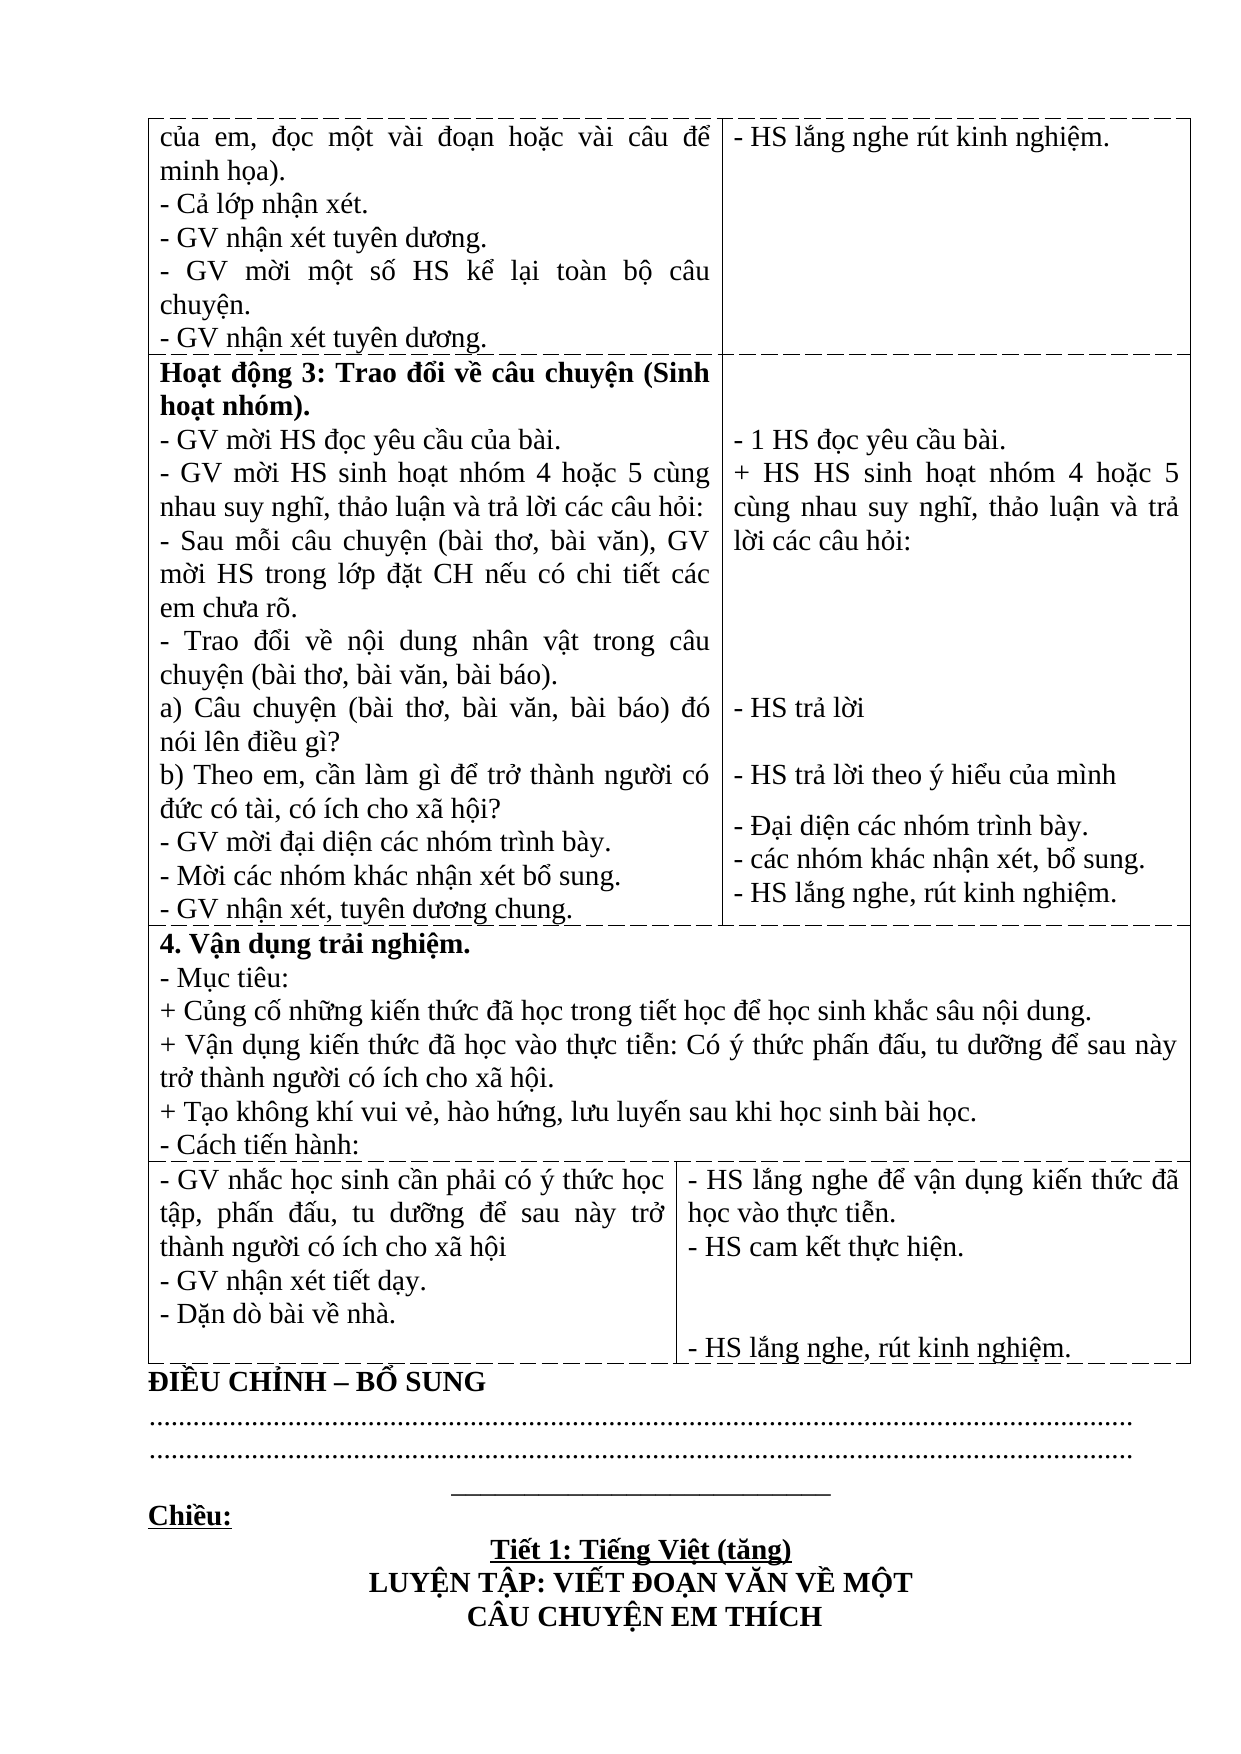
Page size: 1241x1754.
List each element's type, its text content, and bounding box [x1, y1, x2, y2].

text CÂU CHUYỆN EM THÍCH [148, 1599, 1134, 1633]
text .............................................................................................................................................................................................................................................................................. [148, 1398, 1134, 1465]
table_cell - HS lắng nghe để vận dụng kiến thức đã học vào thực tiễn. - HS cam kết thực hiện. - HS lắng nghe, rút kinh nghiệm. [677, 1161, 1190, 1363]
text Chiều: [148, 1498, 1134, 1532]
table_cell 4. Vận dụng trải nghiệm. - Mục tiêu: + Củng cố những kiến thức đã học trong tiết học để học sinh khắc sâu nội dung. + Vận dụng kiến thức đã học vào thực tiễn: Có ý thức phấn đấu, tu dưỡng để sau này trở thành người có ích cho xã hội. + Tạo không khí vui vẻ, hào hứng, lưu luyến sau khi học sinh bài học. - Cách tiến hành: [149, 925, 1190, 1161]
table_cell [149, 118, 722, 354]
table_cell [723, 118, 1190, 354]
text __________________________ [148, 1465, 1134, 1498]
text LUYỆN TẬP: VIẾT ĐOẠN VĂN VỀ MỘT [148, 1566, 1134, 1599]
table_cell - 1 HS đọc yêu cầu bài. + HS HS sinh hoạt nhóm 4 hoặc 5 cùng nhau suy nghĩ, thảo luận và trả lời các câu hỏi: - HS trả lời - HS trả lời theo ý hiểu của mình - Đại diện các nhóm trình bày. - các nhóm khác nhận xét, bổ sung. - HS lắng nghe, rút kinh nghiệm. [723, 354, 1190, 925]
table_cell - GV nhắc học sinh cần phải có ý thức học tập, phấn đấu, tu dưỡng để sau này trở thành người có ích cho xã hội - GV nhận xét tiết dạy. - Dặn dò bài về nhà. [149, 1161, 676, 1363]
text Tiết 1: Tiếng Việt (tăng) [148, 1532, 1134, 1566]
text ĐIỀU CHỈNH – BỔ SUNG [148, 1364, 1134, 1398]
table_cell Hoạt động 3: Trao đổi về câu chuyện (Sinh hoạt nhóm). - GV mời HS đọc yêu cầu của bài. - GV mời HS sinh hoạt nhóm 4 hoặc 5 cùng nhau suy nghĩ, thảo luận và trả lời các câu hỏi: - Sau mỗi câu chuyện (bài thơ, bài văn), GV mời HS trong lớp đặt CH nếu có chi tiết các em chưa rõ. - Trao đổi về nội dung nhân vật trong câu chuyện (bài thơ, bài văn, bài báo). a) Câu chuyện (bài thơ, bài văn, bài báo) đó nói lên điều gì? b) Theo em, cần làm gì để trở thành người có đức có tài, có ích cho xã hội? - GV mời đại diện các nhóm trình bày. - Mời các nhóm khác nhận xét bổ sung. - GV nhận xét, tuyên dương chung. [149, 354, 722, 925]
